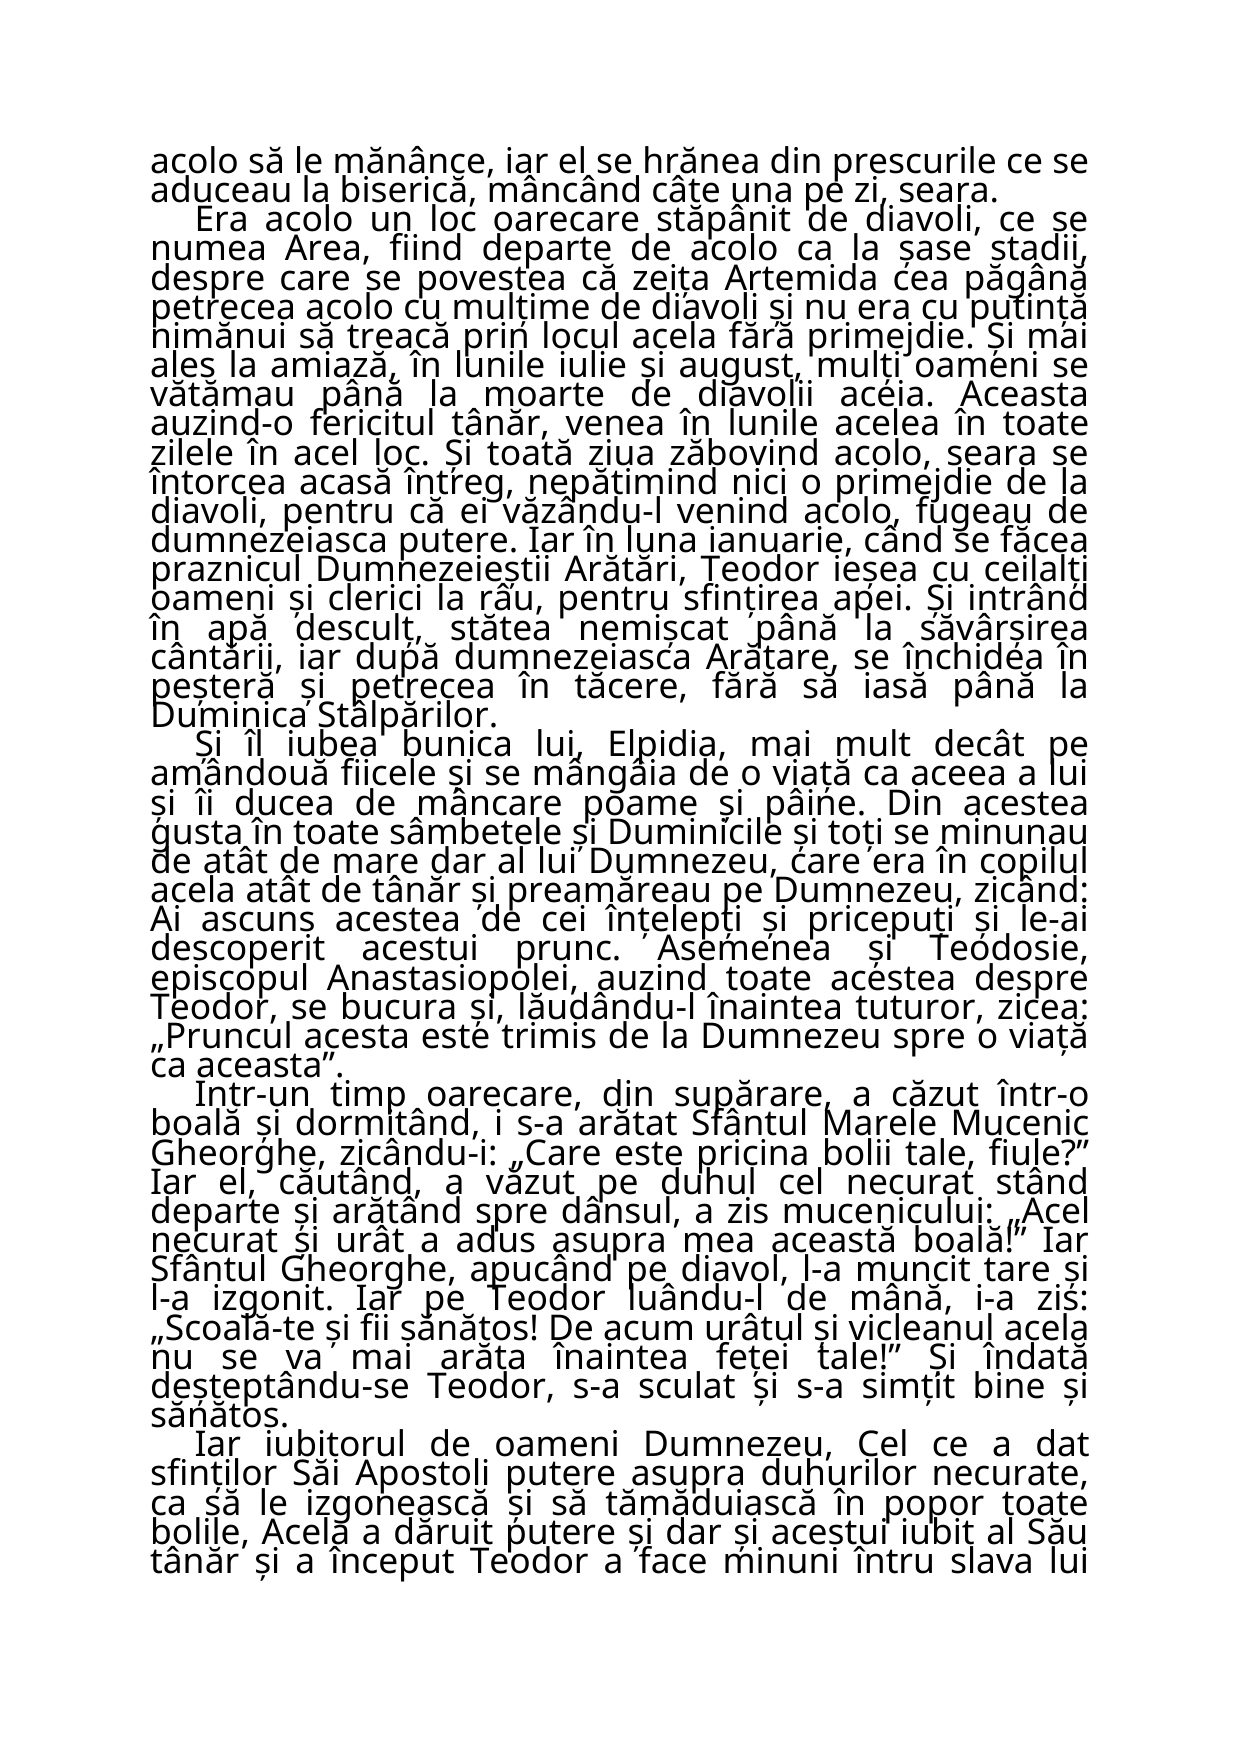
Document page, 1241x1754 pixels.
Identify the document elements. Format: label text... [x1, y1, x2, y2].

text Intr-un timp oarecare, din supărare, a căzut într-o boală şi dormitând, i s-a arătat Sfântul Marele Mucenic Gheorghe, zicându-i: „Care este pricina bolii tale, fiule?” Iar el, căutând, a văzut pe duhul cel necurat stând departe şi arătând spre dânsul, a zis mucenicului: „Acel necurat şi urât a adus asupra mea această boală!” Iar Sfântul Gheorghe, apucând pe diavol, l-a muncit tare şi l-a izgonit. Iar pe Teodor luându-l de mână, i-a zis: „Scoală-te şi fii sănătos! De acum urâtul şi vicleanul acela nu se va mai arăta înaintea feţei tale!” Şi îndată deşteptându-se Teodor, s-a sculat şi s-a simţit bine şi sănătos. [150, 1083, 1090, 1433]
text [150, 1433, 1090, 1579]
text Era acolo un loc oarecare stăpânit de diavoli, ce se numea Area, fiind departe de acolo ca la şase stadii, despre care se povestea că zeiţa Artemida cea păgână petrecea acolo cu mulţime de diavoli şi nu era cu putinţă nimănui să treacă prin locul acela fără primejdie. Şi mai ales la amiază, în lunile iulie şi august, mulţi oameni se vătămau până la moarte de diavolii aceia. Aceasta auzind-o fericitul tânăr, venea în lunile acelea în toate zilele în acel loc. Şi toată ziua zăbovind acolo, seara se întorcea acasă întreg, nepătimind nici o primejdie de la diavoli, pentru că ei văzându-l venind acolo, fugeau de dumnezeiasca putere. Iar în luna ianuarie, când se făcea praznicul Dumnezeieştii Arătări, Teodor ieşea cu ceilalţi oameni şi clerici la râu, pentru sfinţirea apei. Şi intrând în apă desculţ, stătea nemişcat până la săvârşirea cântării, iar după dumnezeiasca Arătare, se închidea în peşteră şi petrecea în tăcere, fără să iasă până la Duminica Stâlpărilor. [150, 208, 1090, 733]
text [150, 150, 1090, 208]
text Şi îl iubea bunica lui, Elpidia, mai mult decât pe amândouă fiicele şi se mângâia de o viaţă ca aceea a lui şi îi ducea de mâncare poame şi pâine. Din acestea gusta în toate sâmbetele şi Duminicile şi toţi se minunau de atât de mare dar al lui Dumnezeu, care era în copilul acela atât de tânăr şi preamăreau pe Dumnezeu, zicând: Ai ascuns acestea de cei înţelepţi şi pricepuţi şi le-ai descoperit acestui prunc. Asemenea şi Teodosie, episcopul Anastasiopolei, auzind toate acestea despre Teodor, se bucura şi, lăudându-l înaintea tuturor, zicea: „Pruncul acesta este trimis de la Dumnezeu spre o viaţă ca aceasta”. [150, 733, 1090, 1083]
